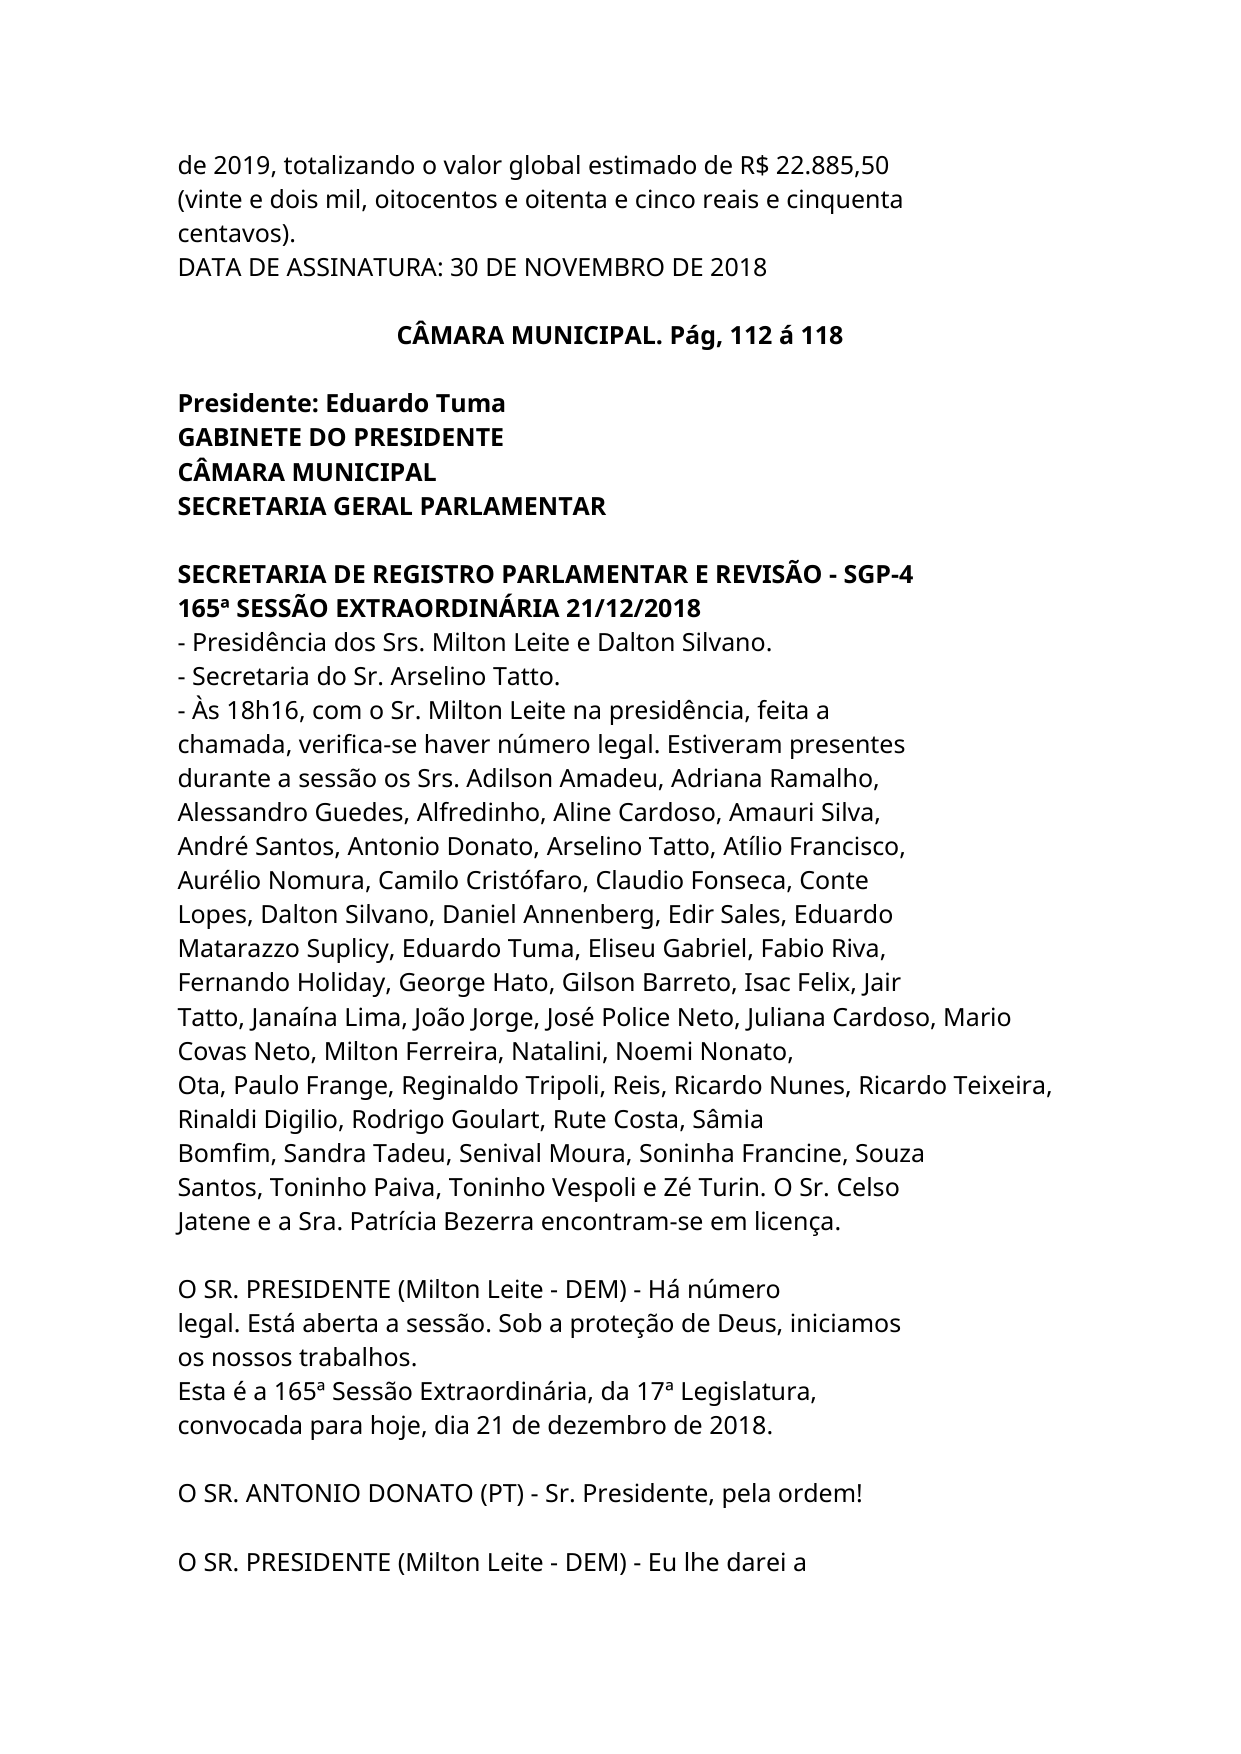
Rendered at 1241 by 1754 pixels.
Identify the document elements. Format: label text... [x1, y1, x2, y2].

text Alessandro Guedes, Alfredinho, Aline Cardoso, Amauri Silva, [177, 795, 1063, 829]
text Jatene e a Sra. Patrícia Bezerra encontram-se em licença. [177, 1203, 1063, 1238]
text - Às 18h16, com o Sr. Milton Leite na presidência, feita a [177, 693, 1063, 727]
text DATA DE ASSINATURA: 30 DE NOVEMBRO DE 2018 [177, 250, 1063, 284]
text Esta é a 165ª Sessão Extraordinária, da 17ª Legislatura, [177, 1374, 1063, 1408]
text O SR. PRESIDENTE (Milton Leite - DEM) - Há número [177, 1272, 1063, 1306]
text CÂMARA MUNICIPAL. Pág, 112 á 118 [177, 318, 1063, 352]
text Ota, Paulo Frange, Reginaldo Tripoli, Reis, Ricardo Nunes, Ricardo Teixeira, Rinaldi Digilio, Rodrigo Goulart, Rute Costa, Sâmia [177, 1067, 1063, 1135]
text Lopes, Dalton Silvano, Daniel Annenberg, Edir Sales, Eduardo [177, 897, 1063, 931]
text chamada, verifica-se haver número legal. Estiveram presentes [177, 727, 1063, 761]
text durante a sessão os Srs. Adilson Amadeu, Adriana Ramalho, [177, 761, 1063, 795]
text O SR. PRESIDENTE (Milton Leite - DEM) - Eu lhe darei a [177, 1544, 1063, 1578]
text - Secretaria do Sr. Arselino Tatto. [177, 658, 1063, 693]
text Tatto, Janaína Lima, João Jorge, José Police Neto, Juliana Cardoso, Mario Covas Neto, Milton Ferreira, Natalini, Noemi Nonato, [177, 999, 1063, 1067]
text SECRETARIA GERAL PARLAMENTAR [177, 488, 1063, 522]
text Aurélio Nomura, Camilo Cristófaro, Claudio Fonseca, Conte [177, 863, 1063, 897]
text O SR. ANTONIO DONATO (PT) - Sr. Presidente, pela ordem! [177, 1476, 1063, 1510]
text SECRETARIA DE REGISTRO PARLAMENTAR E REVISÃO - SGP-4 [177, 556, 1063, 590]
text os nossos trabalhos. [177, 1340, 1063, 1374]
text Matarazzo Suplicy, Eduardo Tuma, Eliseu Gabriel, Fabio Riva, [177, 931, 1063, 965]
text Santos, Toninho Paiva, Toninho Vespoli e Zé Turin. O Sr. Celso [177, 1169, 1063, 1203]
text Fernando Holiday, George Hato, Gilson Barreto, Isac Felix, Jair [177, 965, 1063, 999]
text Bomfim, Sandra Tadeu, Senival Moura, Soninha Francine, Souza [177, 1135, 1063, 1169]
text legal. Está aberta a sessão. Sob a proteção de Deus, iniciamos [177, 1306, 1063, 1340]
text centavos). [177, 216, 1063, 250]
text 165ª SESSÃO EXTRAORDINÁRIA 21/12/2018 [177, 590, 1063, 624]
text GABINETE DO PRESIDENTE [177, 420, 1063, 454]
text convocada para hoje, dia 21 de dezembro de 2018. [177, 1408, 1063, 1442]
text André Santos, Antonio Donato, Arselino Tatto, Atílio Francisco, [177, 829, 1063, 863]
text CÂMARA MUNICIPAL [177, 454, 1063, 488]
text Presidente: Eduardo Tuma [177, 386, 1063, 420]
text - Presidência dos Srs. Milton Leite e Dalton Silvano. [177, 624, 1063, 658]
text (vinte e dois mil, oitocentos e oitenta e cinco reais e cinquenta [177, 182, 1063, 216]
text de 2019, totalizando o valor global estimado de R$ 22.885,50 [177, 148, 1063, 182]
